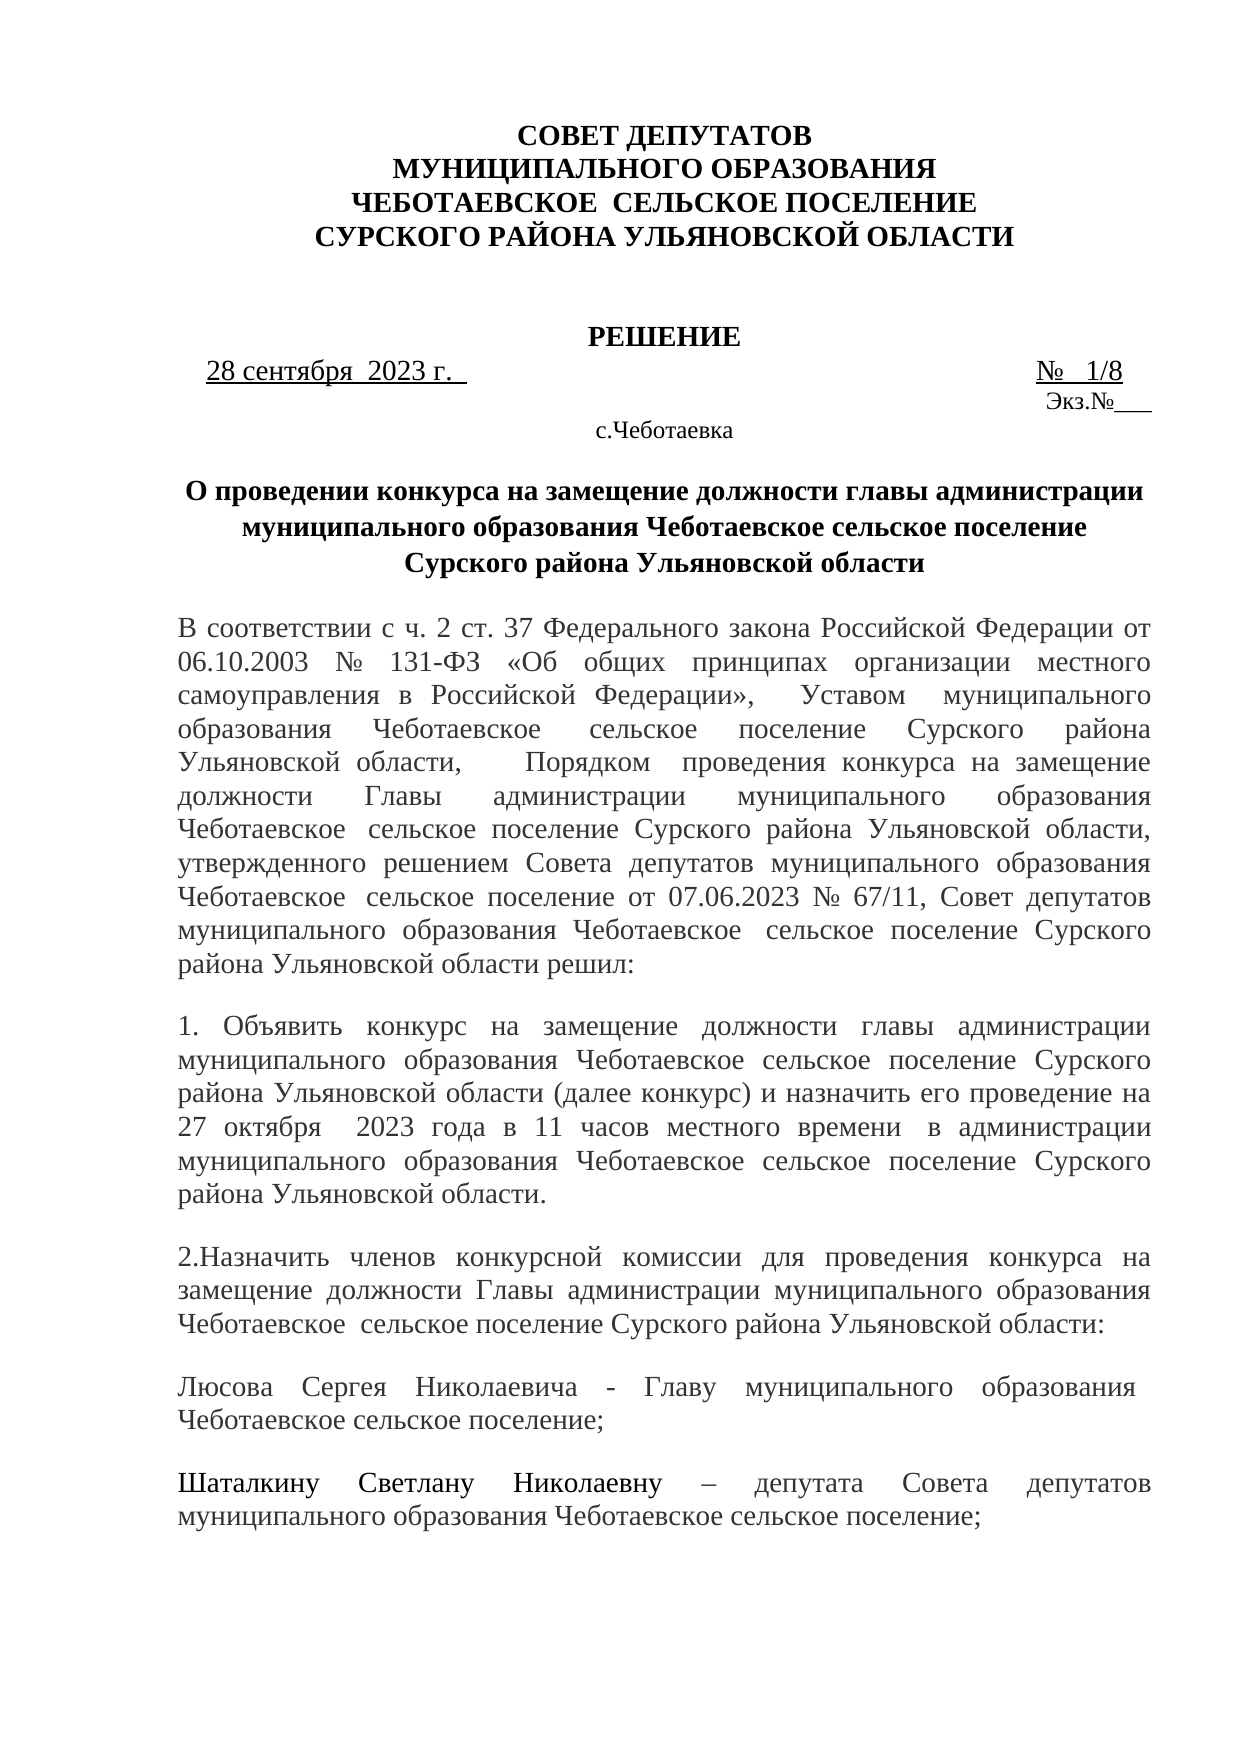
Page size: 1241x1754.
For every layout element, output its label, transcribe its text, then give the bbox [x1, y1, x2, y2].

text Экз.№___ [177, 386, 1152, 415]
text В соответствии с ч. 2 ст. 37 Федерального закона Российской Федерации от 06.10.2003 № 131-ФЗ «Об общих принципах организации местного самоуправления в Российской Федерации», Уставом муниципального образования Чеботаевское сельское поселение Сурского района Ульяновской области, Порядком проведения конкурса на замещение должности Главы администрации муниципального образования Чеботаевское сельское поселение Сурского района Ульяновской области, утвержденного решением Совета депутатов муниципального образования Чеботаевское сельское поселение от 07.06.2023 № 67/11, Совет депутатов муниципального образования Чеботаевское сельское поселение Сурского района Ульяновской области решил: [177, 610, 1152, 979]
text МУНИЦИПАЛЬНОГО ОБРАЗОВАНИЯ [177, 152, 1152, 185]
text Люсова Сергея Николаевича - Главу муниципального образования Чеботаевское сельское поселение; [177, 1369, 1152, 1436]
text ЧЕБОТАЕВСКОЕ СЕЛЬСКОЕ ПОСЕЛЕНИЕ [177, 185, 1152, 219]
text с.Чеботаевка [177, 415, 1152, 444]
text РЕШЕНИЕ [177, 319, 1152, 353]
text СУРСКОГО РАЙОНА УЛЬЯНОВСКОЙ ОБЛАСТИ [177, 219, 1152, 252]
text 2.Назначить членов конкурсной комиссии для проведения конкурса на замещение должности Главы администрации муниципального образования Чеботаевское сельское поселение Сурского района Ульяновской области: [177, 1239, 1152, 1339]
text Шаталкину Светлану Николаевну – депутата Совета депутатов муниципального образования Чеботаевское сельское поселение; [177, 1465, 1152, 1532]
text О проведении конкурса на замещение должности главы администрации муниципального образования Чеботаевское сельское поселение Сурского района Ульяновской области [177, 473, 1152, 578]
text СОВЕТ ДЕПУТАТОВ [177, 118, 1152, 152]
text 28 сентября 2023 г. № 1/8 [177, 353, 1152, 386]
text 1. Объявить конкурс на замещение должности главы администрации муниципального образования Чеботаевское сельское поселение Сурского района Ульяновской области (далее конкурс) и назначить его проведение на 27 октября 2023 года в 11 часов местного времени в администрации муниципального образования Чеботаевское сельское поселение Сурского района Ульяновской области. [177, 1008, 1152, 1210]
